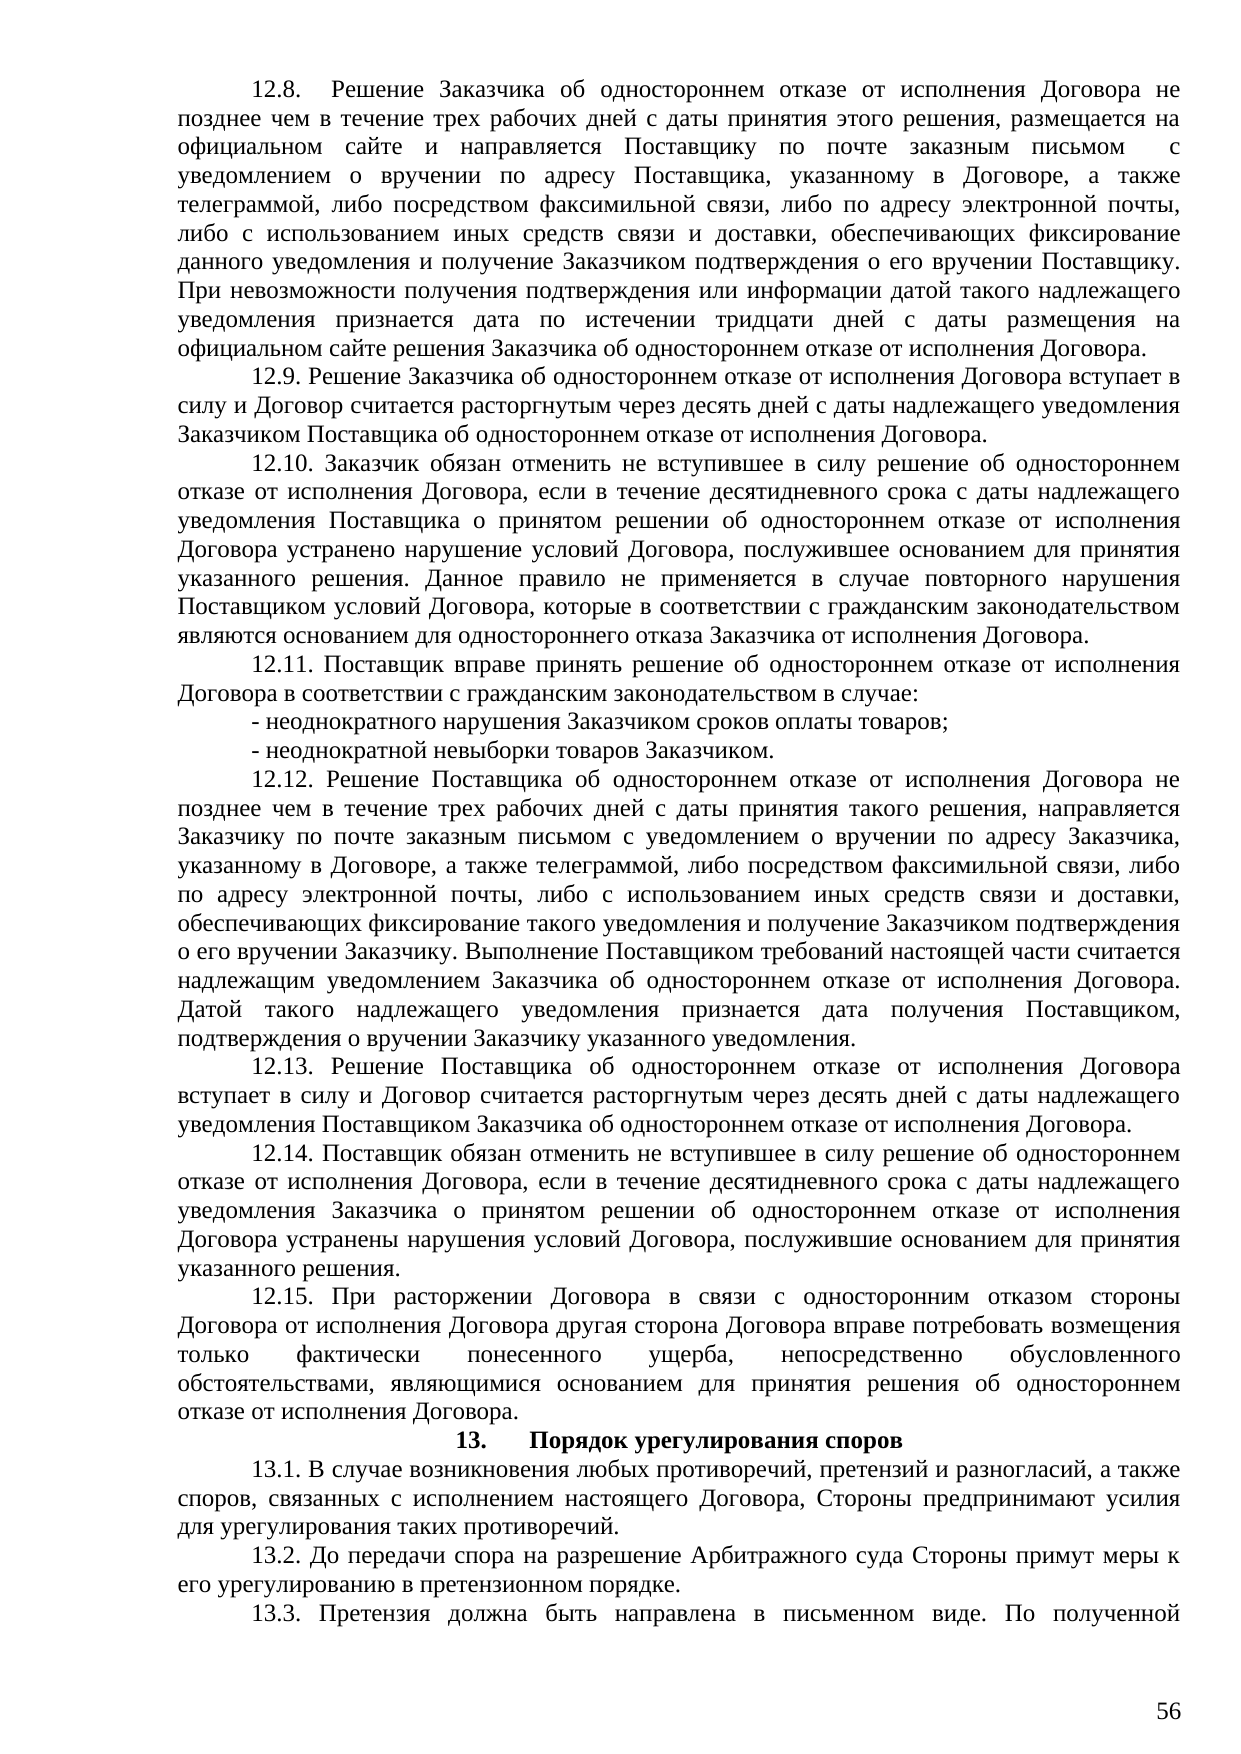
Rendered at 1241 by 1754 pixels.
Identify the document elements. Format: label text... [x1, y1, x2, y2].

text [177, 1598, 1181, 1626]
text - неоднократного нарушения Заказчиком сроков оплаты товаров; [177, 706, 1181, 735]
text 12.11. Поставщик вправе принять решение об одностороннем отказе от исполнения Договора в соответствии с гражданским законодательством в случае: [177, 649, 1181, 706]
text - неоднократной невыборки товаров Заказчиком. [177, 735, 1181, 764]
text 12.14. Поставщик обязан отменить не вступившее в силу решение об одностороннем отказе от исполнения Договора, если в течение десятидневного срока с даты надлежащего уведомления Заказчика о принятом решении об одностороннем отказе от исполнения Договора устранены нарушения условий Договора, послужившие основанием для принятия указанного решения. [177, 1138, 1181, 1281]
text 13. Порядок урегулирования споров [177, 1425, 1181, 1454]
text 12.10. Заказчик обязан отменить не вступившее в силу решение об одностороннем отказе от исполнения Договора, если в течение десятидневного срока с даты надлежащего уведомления Поставщика о принятом решении об одностороннем отказе от исполнения Договора устранено нарушение условий Договора, послужившее основанием для принятия указанного решения. Данное правило не применяется в случае повторного нарушения Поставщиком условий Договора, которые в соответствии с гражданским законодательством являются основанием для одностороннего отказа Заказчика от исполнения Договора. [177, 448, 1181, 649]
text 12.13. Решение Поставщика об одностороннем отказе от исполнения Договора вступает в силу и Договор считается расторгнутым через десять дней с даты надлежащего уведомления Поставщиком Заказчика об одностороннем отказе от исполнения Договора. [177, 1051, 1181, 1138]
text 13.1. В случае возникновения любых противоречий, претензий и разногласий, а также споров, связанных с исполнением настоящего Договора, Стороны предпринимают усилия для урегулирования таких противоречий. [177, 1454, 1181, 1540]
text 12.12. Решение Поставщика об одностороннем отказе от исполнения Договора не позднее чем в течение трех рабочих дней с даты принятия такого решения, направляется Заказчику по почте заказным письмом с уведомлением о вручении по адресу Заказчика, указанному в Договоре, а также телеграммой, либо посредством факсимильной связи, либо по адресу электронной почты, либо с использованием иных средств связи и доставки, обеспечивающих фиксирование такого уведомления и получение Заказчиком подтверждения о его вручении Заказчику. Выполнение Поставщиком требований настоящей части считается надлежащим уведомлением Заказчика об одностороннем отказе от исполнения Договора. Датой такого надлежащего уведомления признается дата получения Поставщиком, подтверждения о вручении Заказчику указанного уведомления. [177, 764, 1181, 1051]
text 12.15. При расторжении Договора в связи с односторонним отказом стороны Договора от исполнения Договора другая сторона Договора вправе потребовать возмещения только фактически понесенного ущерба, непосредственно обусловленного обстоятельствами, являющимися основанием для принятия решения об одностороннем отказе от исполнения Договора. [177, 1281, 1181, 1425]
text 13.2. До передачи спора на разрешение Арбитражного суда Стороны примут меры к его урегулированию в претензионном порядке. [177, 1540, 1181, 1598]
text 12.8. Решение Заказчика об одностороннем отказе от исполнения Договора не позднее чем в течение трех рабочих дней с даты принятия этого решения, размещается на официальном сайте и направляется Поставщику по почте заказным письмом с уведомлением о вручении по адресу Поставщика, указанному в Договоре, а также телеграммой, либо посредством факсимильной связи, либо по адресу электронной почты, либо с использованием иных средств связи и доставки, обеспечивающих фиксирование данного уведомления и получение Заказчиком подтверждения о его вручении Поставщику. При невозможности получения подтверждения или информации датой такого надлежащего уведомления признается дата по истечении тридцати дней с даты размещения на официальном сайте решения Заказчика об одностороннем отказе от исполнения Договора. [177, 74, 1181, 361]
text 12.9. Решение Заказчика об одностороннем отказе от исполнения Договора вступает в силу и Договор считается расторгнутым через десять дней с даты надлежащего уведомления Заказчиком Поставщика об одностороннем отказе от исполнения Договора. [177, 361, 1181, 448]
